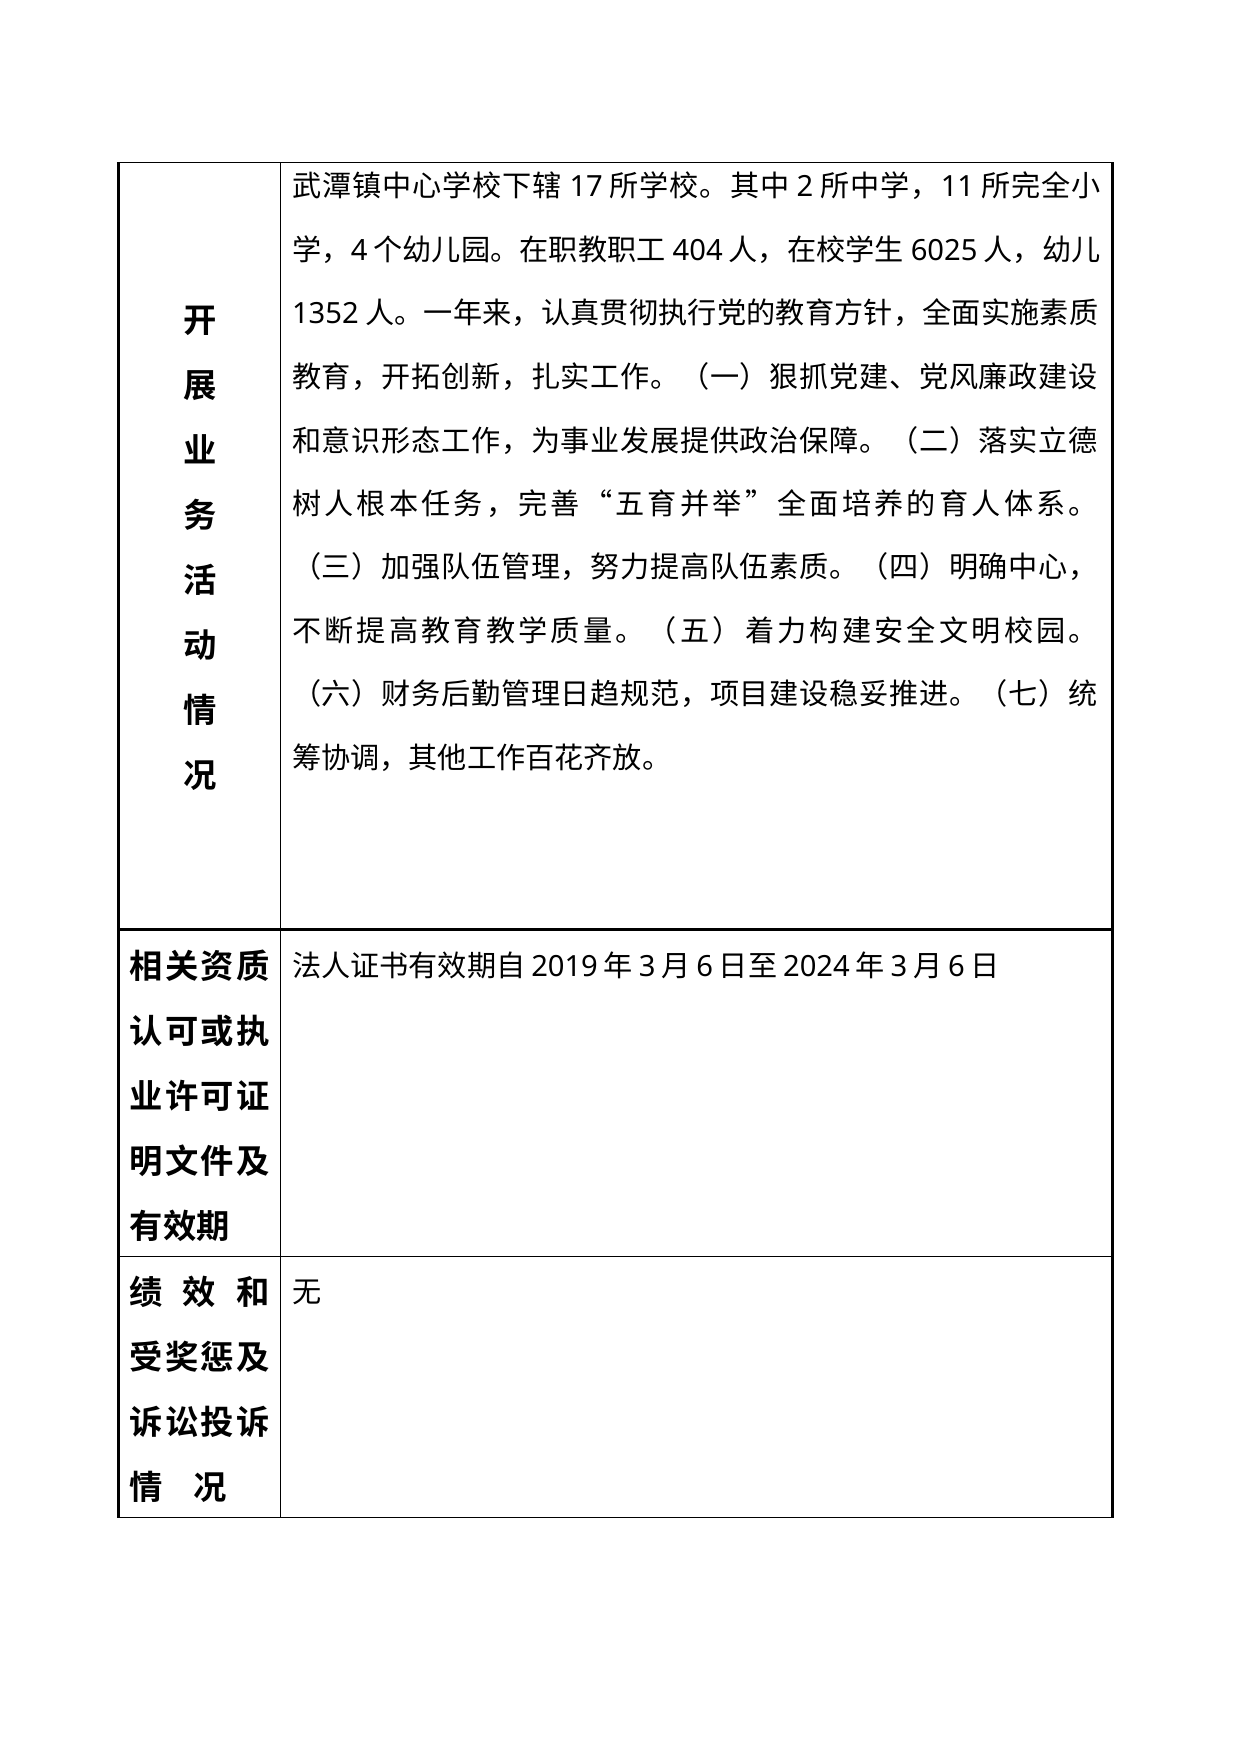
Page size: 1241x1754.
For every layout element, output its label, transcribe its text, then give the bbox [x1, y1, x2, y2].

table_cell 武潭镇中心学校下辖17所学校。其中2所中学，11所完全小学，4个幼儿园。在职教职工404人，在校学生6025人，幼儿1352人。一年来，认真贯彻执行党的教育方针，全面实施素质教育，开拓创新，扎实工作。（一）狠抓党建、党风廉政建设和意识形态工作，为事业发展提供政治保障。（二）落实立德树人根本任务，完善“五育并举”全面培养的育人体系。（三）加强队伍管理，努力提高队伍素质。（四）明确中心，不断提高教育教学质量。（五）着力构建安全文明校园。（六）财务后勤管理日趋规范，项目建设稳妥推进。（七）统筹协调，其他工作百花齐放。 [281, 163, 1111, 928]
table_cell 开 展 业 务 活 动 情 况 [120, 163, 280, 928]
table_cell 相关资质认可或执业许可证明文件及有效期 [120, 931, 280, 1256]
table_cell 无 [281, 1257, 1111, 1517]
table_cell 绩 效 和受奖惩及诉讼投诉情 况 [120, 1257, 280, 1517]
table_cell 法人证书有效期自2019年3月6日至2024年3月6日 [281, 931, 1111, 1256]
